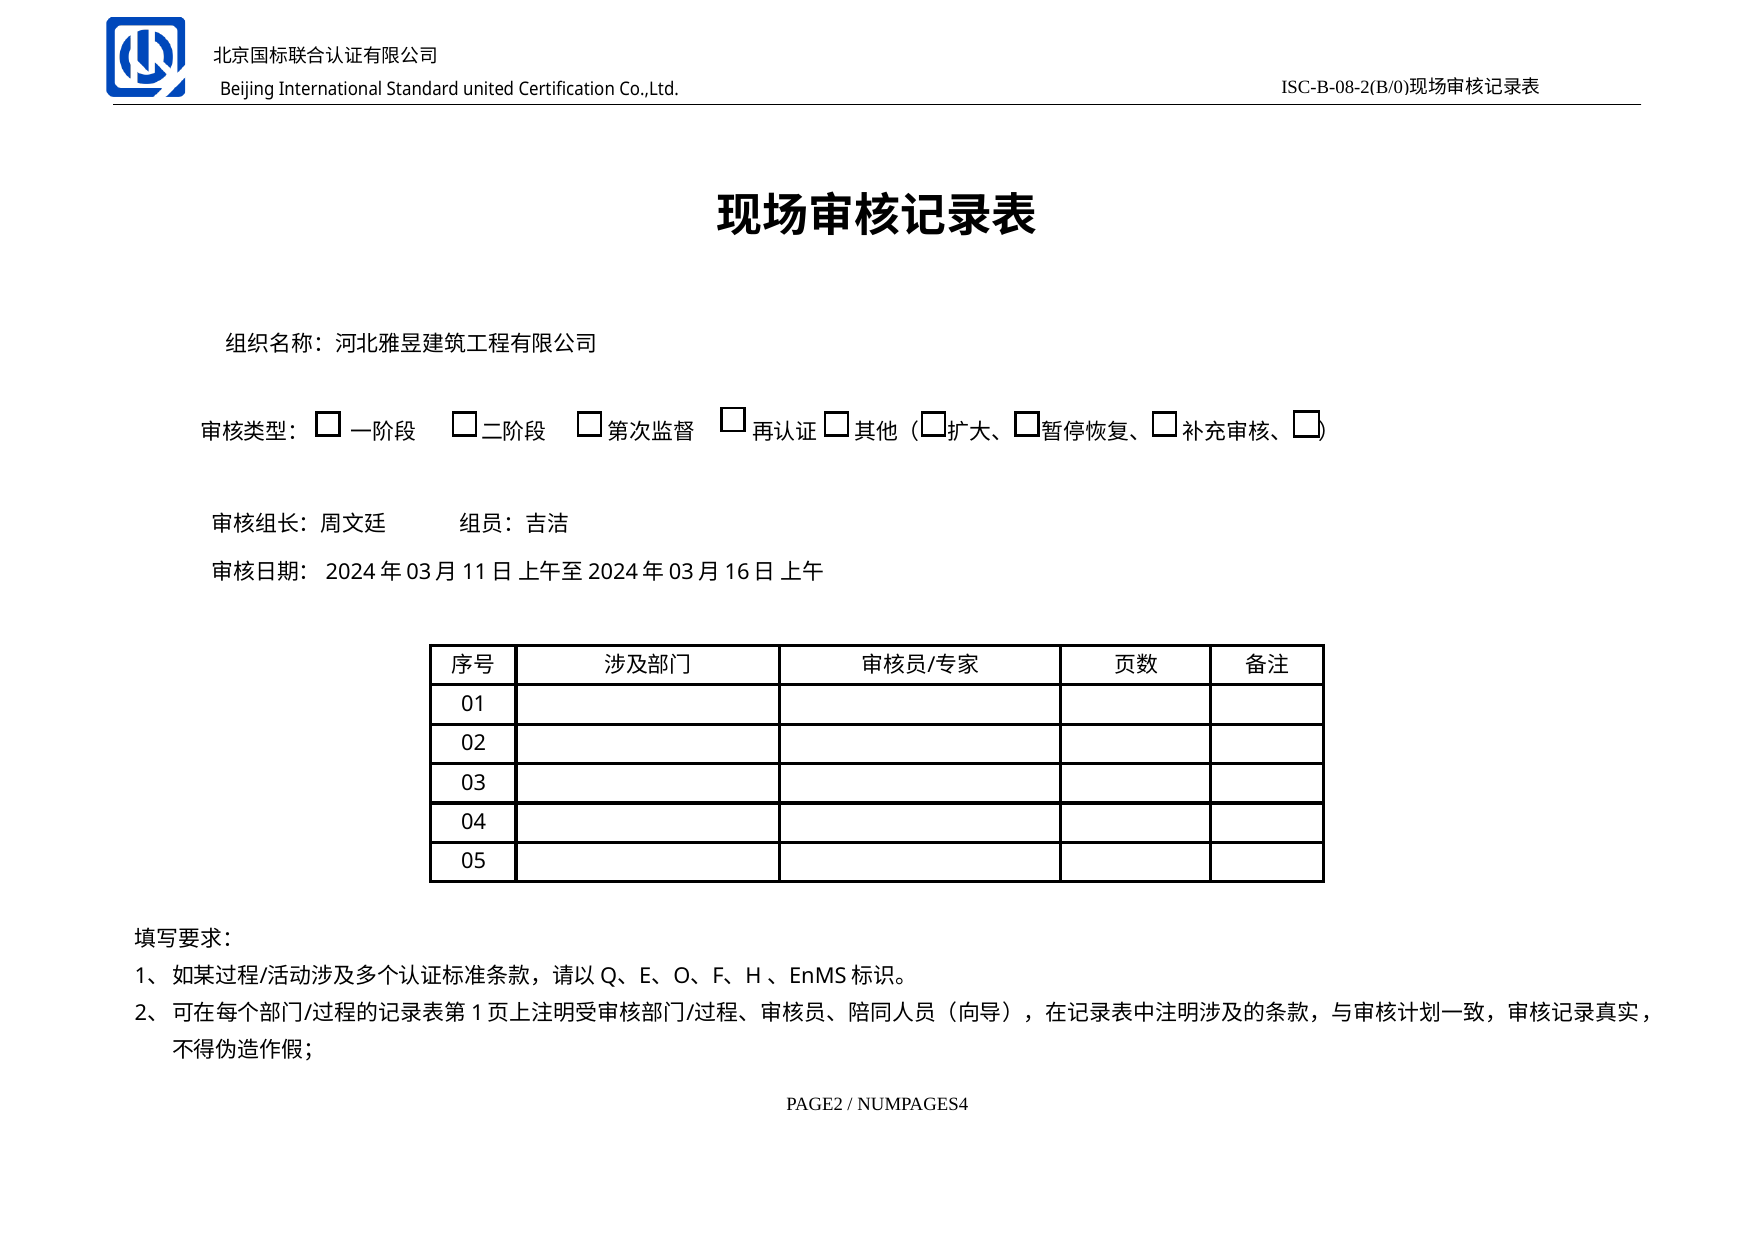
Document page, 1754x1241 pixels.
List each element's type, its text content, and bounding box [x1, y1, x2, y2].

table_cell [1062, 726, 1209, 762]
list 如某过程/活动涉及多个认证标准条款，请以Q、E、O、F、H 、EnMS标识。 [134, 957, 1641, 990]
table_header 涉及部门 [518, 647, 778, 683]
table_cell [1062, 765, 1209, 801]
text 审核日期： 2024年03月11日 上午至2024年03月16日 上午 [112, 554, 1641, 587]
table_cell [781, 805, 1059, 841]
table_cell [1212, 726, 1322, 762]
table_header 序号 [432, 647, 514, 683]
table_cell [518, 726, 778, 762]
table_header 页数 [1062, 647, 1209, 683]
table_cell [518, 805, 778, 841]
table_cell [1212, 686, 1322, 723]
table_cell [1062, 805, 1209, 841]
table_cell [1212, 844, 1322, 880]
table_header 备注 [1212, 647, 1322, 683]
table_cell 01 [432, 686, 514, 723]
text 审核类型： 一阶段 二阶段 第次监督 再认证 其他（扩大、暂停恢复、补充审核、） [112, 399, 1641, 464]
table_cell [781, 844, 1059, 880]
table_cell [781, 686, 1059, 723]
table_cell [1062, 844, 1209, 880]
table_header 审核员/专家 [781, 647, 1059, 683]
text 审核组长：周文廷 组员：吉洁 [112, 506, 1641, 538]
table_cell [1212, 765, 1322, 801]
table_cell [518, 686, 778, 723]
table_cell 05 [432, 844, 514, 880]
text 填写要求： [112, 920, 1641, 953]
table_cell [1062, 686, 1209, 723]
table_cell 02 [432, 726, 514, 762]
table_cell 04 [432, 805, 514, 841]
text 现场审核记录表 [112, 163, 1641, 261]
table_cell [518, 765, 778, 801]
text 组织名称：河北雅昱建筑工程有限公司 [112, 326, 1641, 358]
table_cell [781, 726, 1059, 762]
table_cell [518, 844, 778, 880]
list 可在每个部门/过程的记录表第1页上注明受审核部门/过程、审核员、陪同人员（向导），在记录表中注明涉及的条款，与审核计划一致，审核记录真实，不得伪造作假； [134, 994, 1641, 1064]
table_cell 03 [432, 765, 514, 801]
table_cell [1212, 805, 1322, 841]
picture [106, 17, 186, 97]
table_cell [781, 765, 1059, 801]
